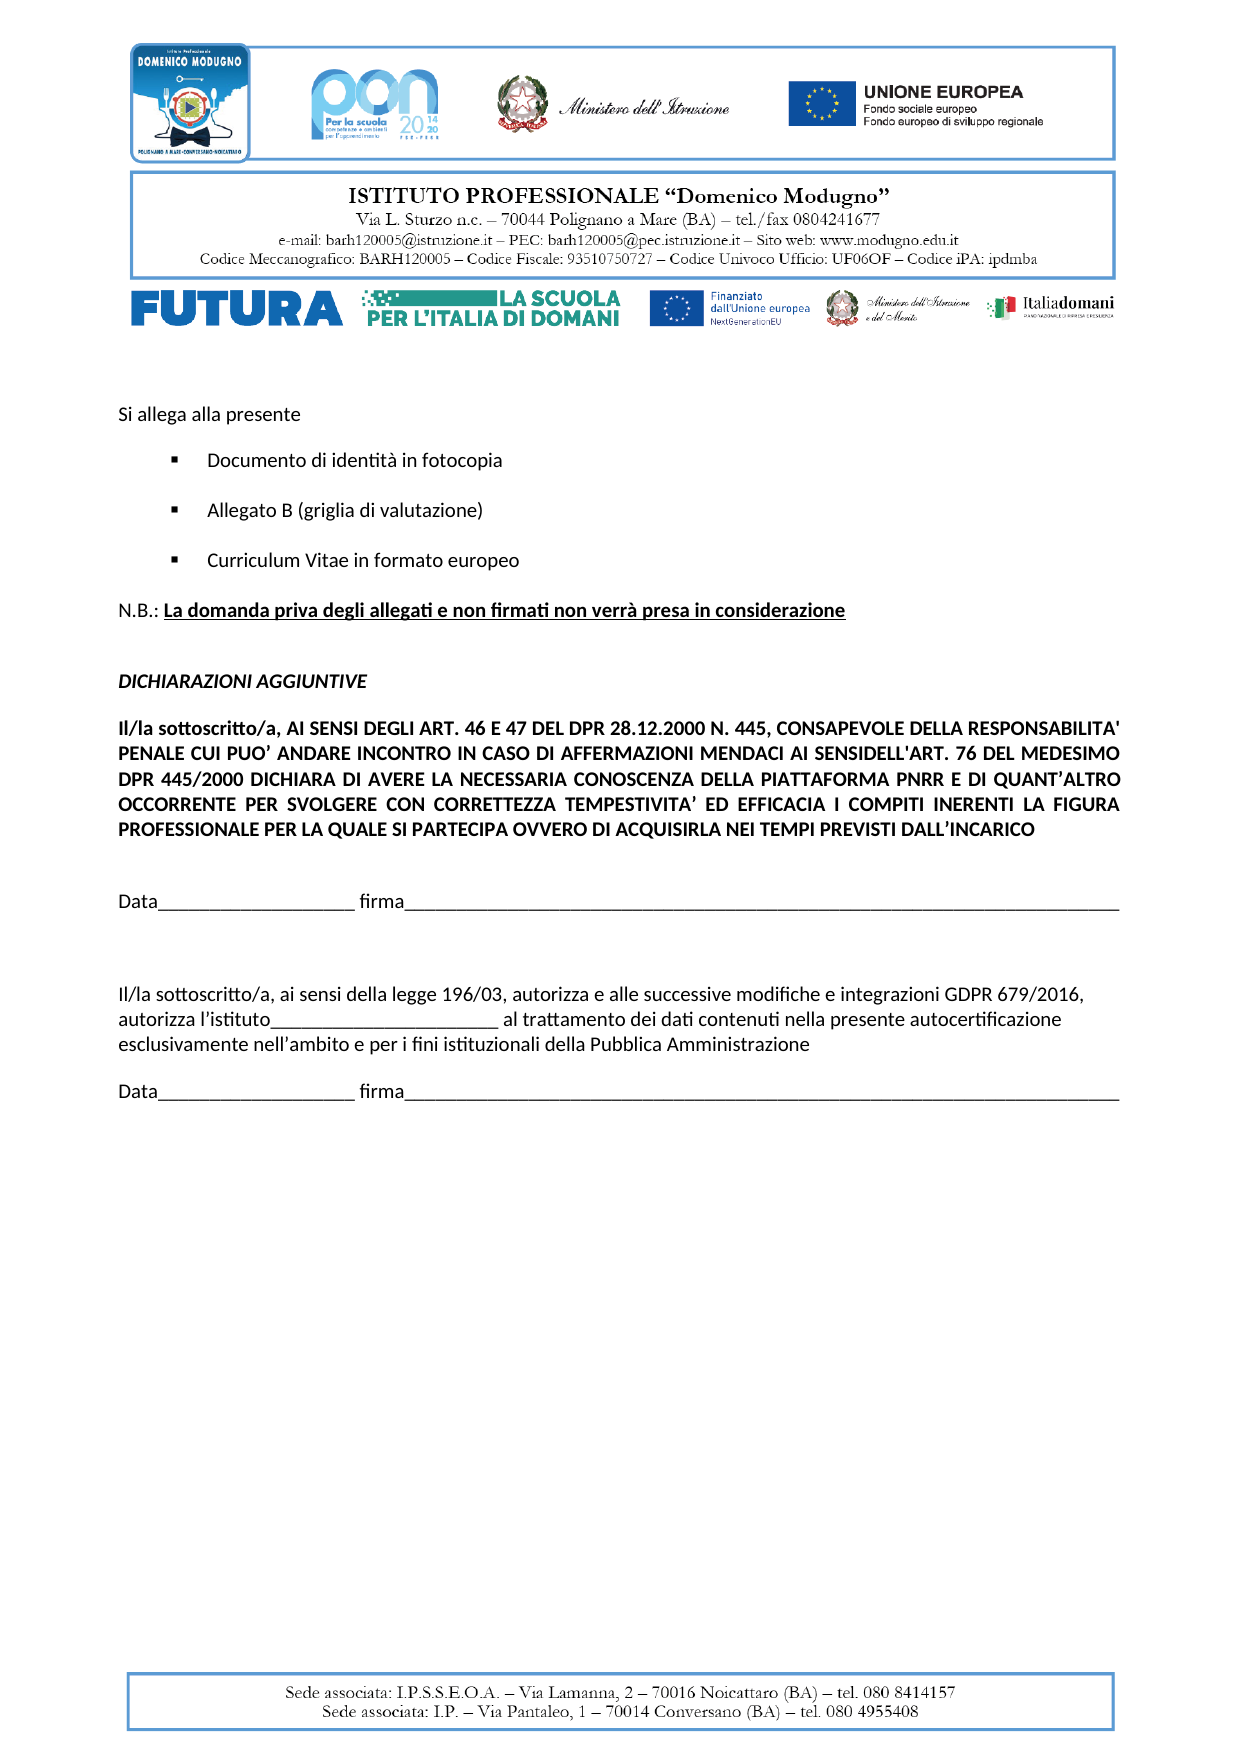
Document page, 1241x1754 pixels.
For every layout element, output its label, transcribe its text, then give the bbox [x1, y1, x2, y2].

picture [118, 1668, 1123, 1736]
list Allegato B (griglia di valutazione) [169, 497, 1122, 522]
text N.B.: La domanda priva degli allegati e non firmati non verrà presa in considerazione [118, 597, 1122, 622]
text Il/la sottoscritto/a, ai sensi della legge 196/03, autorizza e alle successive modifiche e integrazioni GDPR 679/2016, autorizza l’istituto______________________ al trattamento dei dati contenuti nella presente autocertificazione esclusivamente nell’ambito e per i fini istituzionali della Pubblica Amministrazione [118, 981, 1122, 1057]
text Data___________________ firma_____________________________________________________________________ [118, 1078, 1122, 1103]
text Si allega alla presente [118, 401, 1122, 426]
picture [118, 32, 1123, 339]
list Curriculum Vitae in formato europeo [169, 547, 1122, 572]
text Il/la sottoscritto/a, AI SENSI DEGLI ART. 46 E 47 DEL DPR 28.12.2000 N. 445, CONSAPEVOLE DELLA RESPONSABILITA' PENALE CUI PUO’ ANDARE INCONTRO IN CASO DI AFFERMAZIONI MENDACI AI SENSIDELL'ART. 76 DEL MEDESIMO DPR 445/2000 DICHIARA DI AVERE LA NECESSARIA CONOSCENZA DELLA PIATTAFORMA PNRR E DI QUANT’ALTRO OCCORRENTE PER SVOLGERE CON CORRETTEZZA TEMPESTIVITA’ ED EFFICACIA I COMPITI INERENTI LA FIGURA PROFESSIONALE PER LA QUALE SI PARTECIPA OVVERO DI ACQUISIRLA NEI TEMPI PREVISTI DALL’INCARICO [118, 715, 1122, 842]
text DICHIARAZIONI AGGIUNTIVE [118, 669, 1122, 694]
list Documento di identità in fotocopia [169, 447, 1122, 472]
text Data___________________ firma_____________________________________________________________________ [118, 888, 1122, 914]
